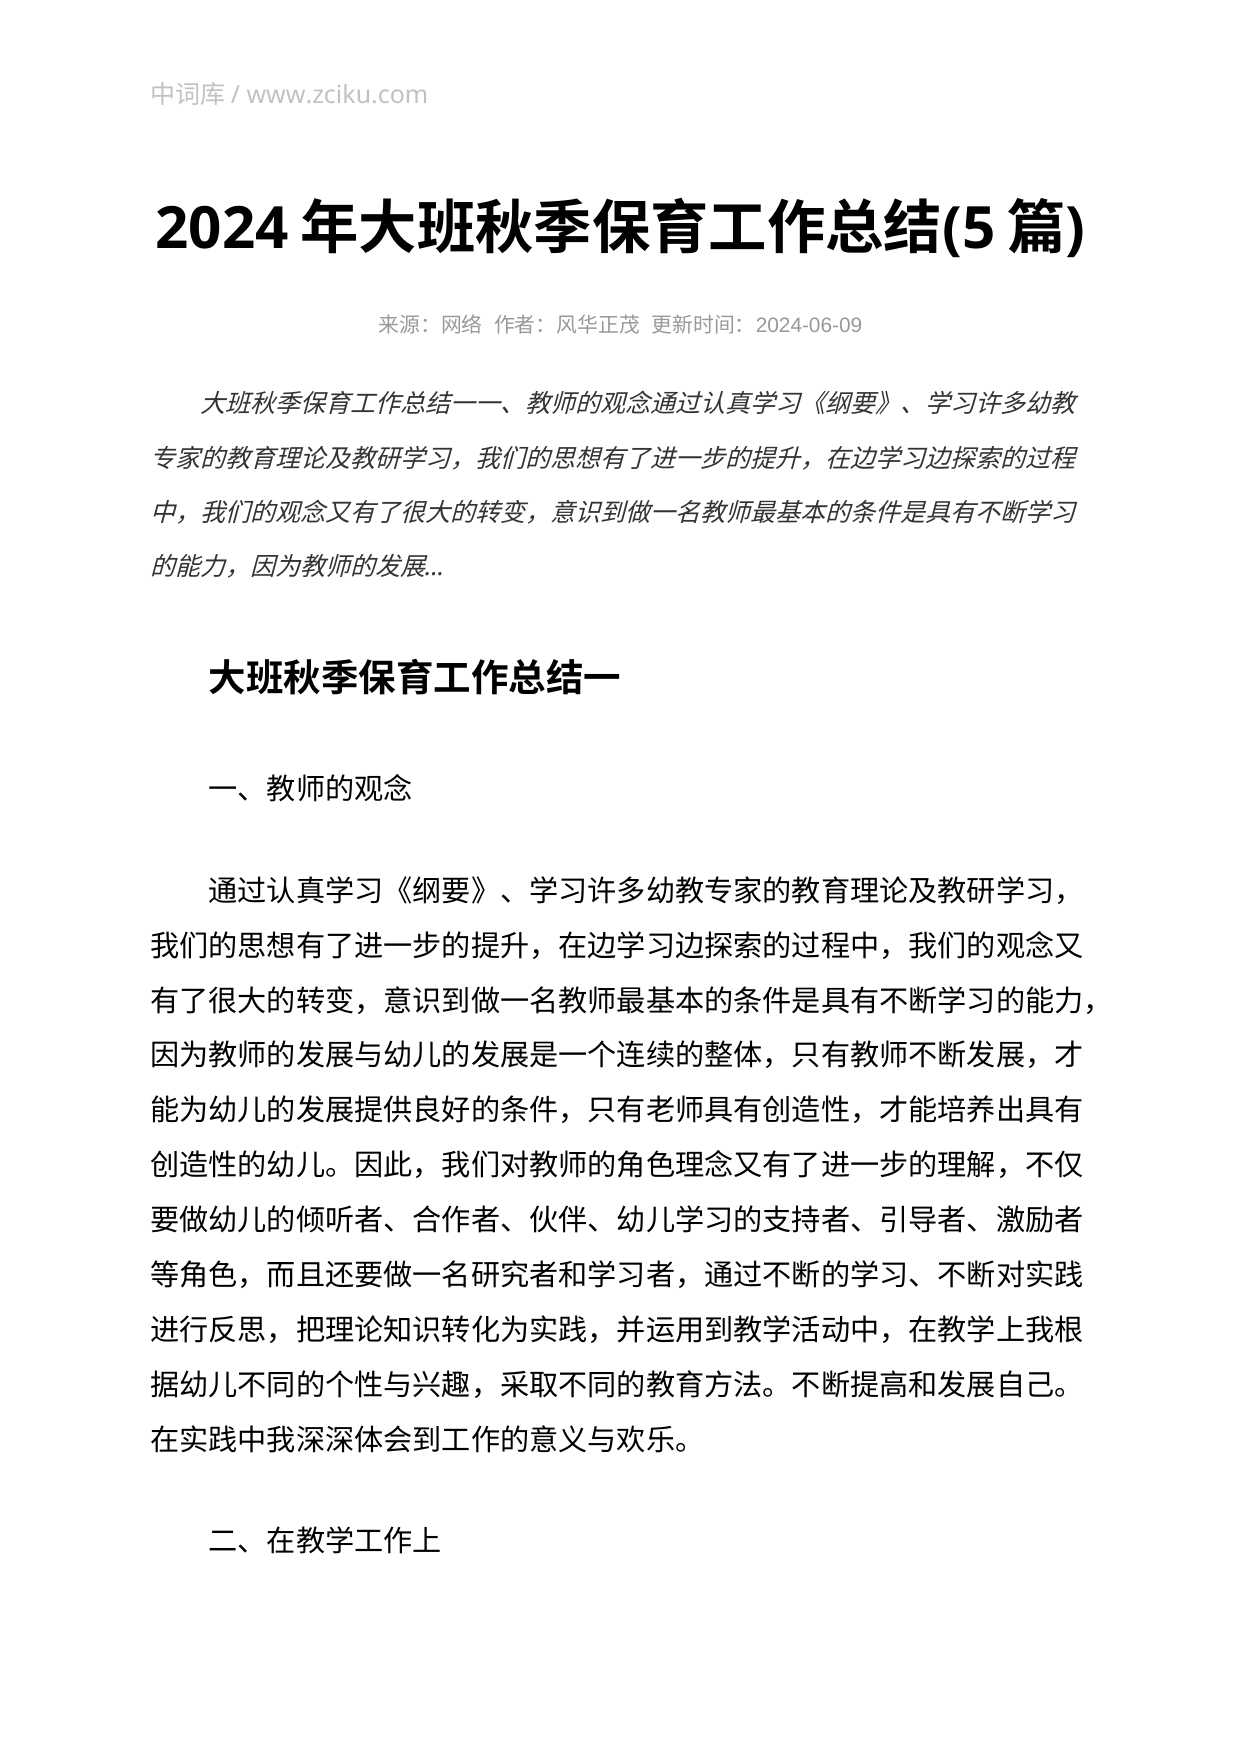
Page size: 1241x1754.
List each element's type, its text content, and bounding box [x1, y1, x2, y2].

subtitle 2024年大班秋季保育工作总结(5篇) [150, 181, 1090, 266]
text 一、教师的观念 [150, 766, 1090, 808]
text 来源：网络 作者：风华正茂 更新时间：2024-06-09 [150, 313, 1090, 337]
text 通过认真学习《纲要》、学习许多幼教专家的教育理论及教研学习，我们的思想有了进一步的提升，在边学习边探索的过程中，我们的观念又有了很大的转变，意识到做一名教师最基本的条件是具有不断学习的能力，因为教师的发展与幼儿的发展是一个连续的整体，只有教师不断发展，才能为幼儿的发展提供良好的条件，只有老师具有创造性，才能培养出具有创造性的幼儿。因此，我们对教师的角色理念又有了进一步的理解，不仅要做幼儿的倾听者、合作者、伙伴、幼儿学习的支持者、引导者、激励者等角色，而且还要做一名研究者和学习者，通过不断的学习、不断对实践进行反思，把理论知识转化为实践，并运用到教学活动中，在教学上我根据幼儿不同的个性与兴趣，采取不同的教育方法。不断提高和发展自己。在实践中我深深体会到工作的意义与欢乐。 [150, 867, 1090, 1458]
text 大班秋季保育工作总结一一、教师的观念通过认真学习《纲要》、学习许多幼教专家的教育理论及教研学习，我们的思想有了进一步的提升，在边学习边探索的过程中，我们的观念又有了很大的转变，意识到做一名教师最基本的条件是具有不断学习的能力，因为教师的发展... [150, 384, 1090, 583]
text 大班秋季保育工作总结一 [150, 648, 1090, 702]
text 二、在教学工作上 [150, 1518, 1090, 1560]
